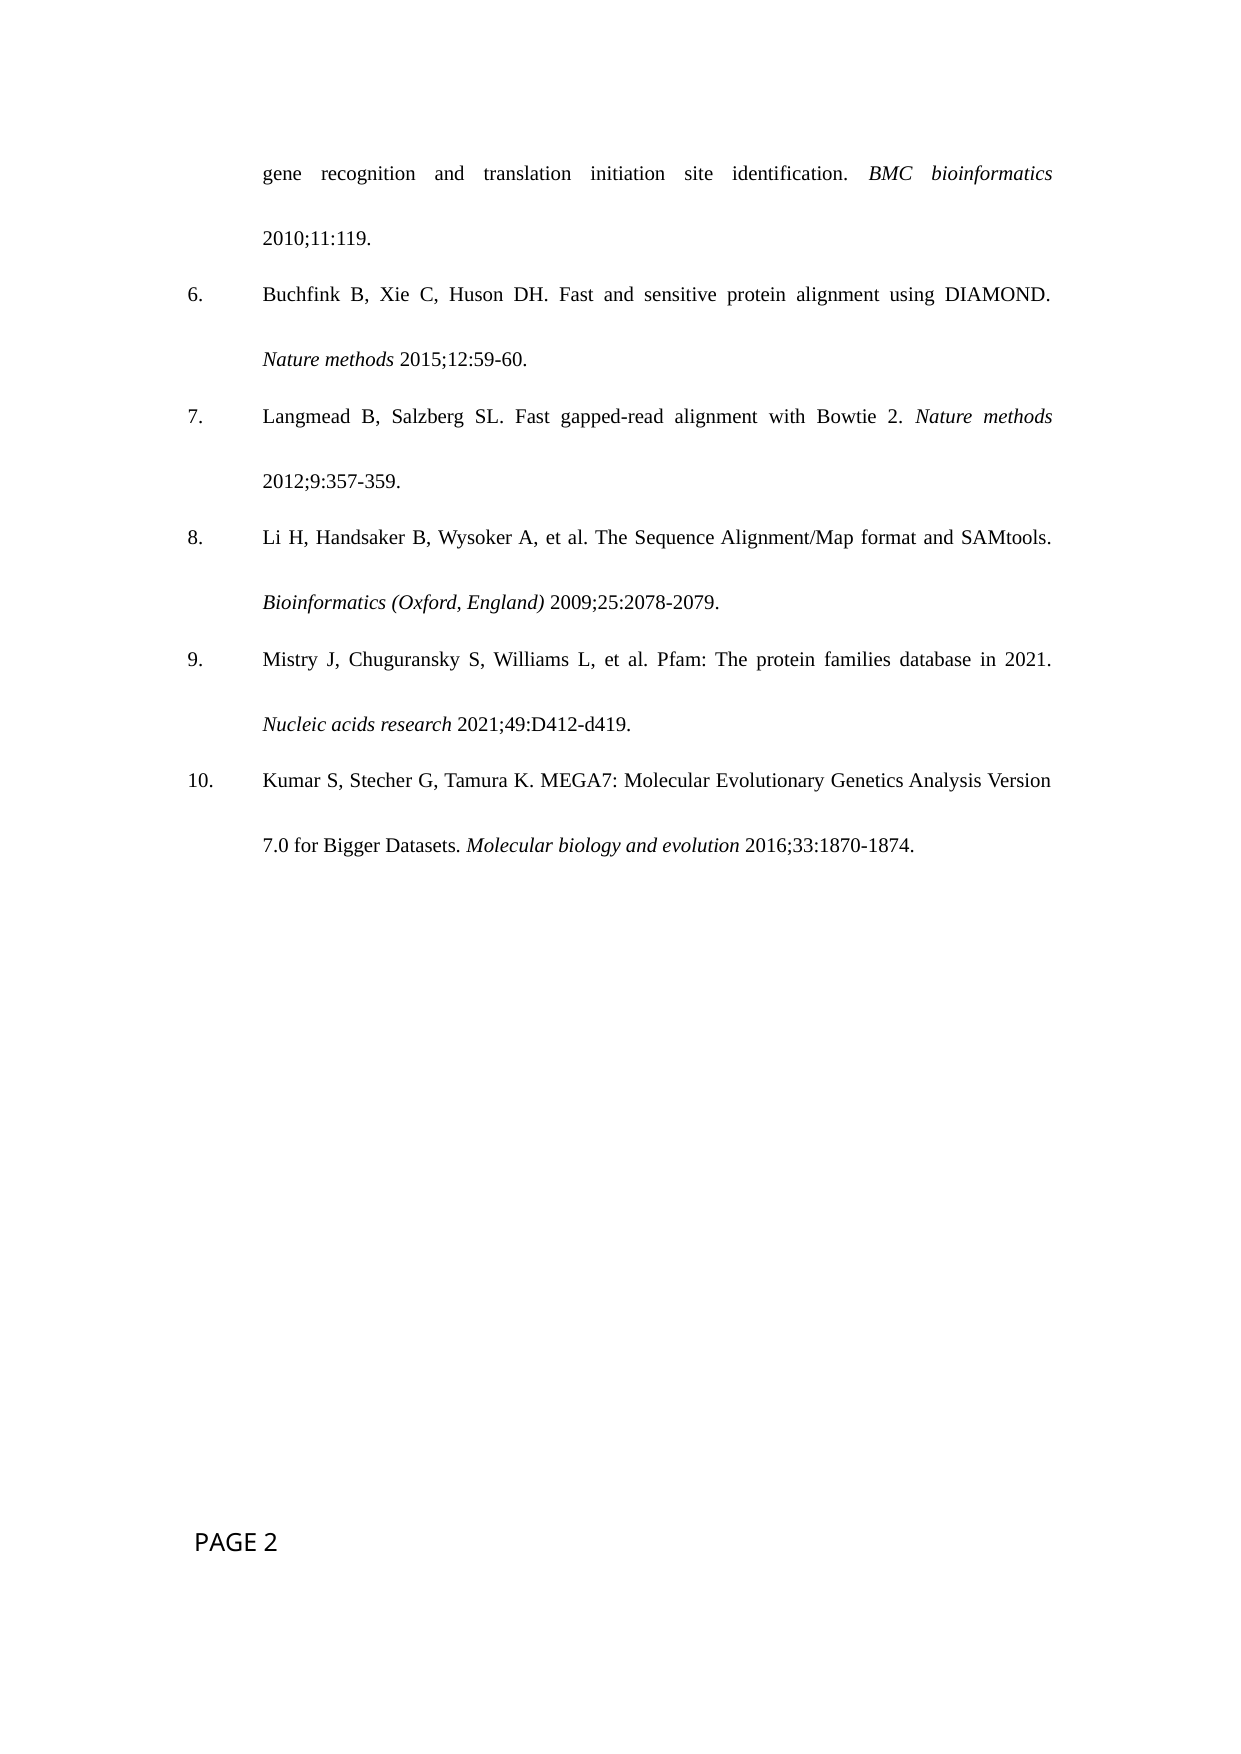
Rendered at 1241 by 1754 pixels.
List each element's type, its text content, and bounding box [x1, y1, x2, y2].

text 7. Langmead B, Salzberg SL. Fast gapped-read alignment with Bowtie 2. Nature methods 2012;9:357-359. [187, 399, 1053, 497]
text 8. Li H, Handsaker B, Wysoker A, et al. The Sequence Alignment/Map format and SAMtools. Bioinformatics (Oxford, England) 2009;25:2078-2079. [187, 521, 1053, 618]
text 10. Kumar S, Stecher G, Tamura K. MEGA7: Molecular Evolutionary Genetics Analysis Version 7.0 for Bigger Datasets. Molecular biology and evolution 2016;33:1870-1874. [187, 764, 1053, 862]
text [187, 156, 1053, 254]
text 9. Mistry J, Chuguransky S, Williams L, et al. Pfam: The protein families database in 2021. Nucleic acids research 2021;49:D412-d419. [187, 642, 1053, 740]
text 6. Buchfink B, Xie C, Huson DH. Fast and sensitive protein alignment using DIAMOND. Nature methods 2015;12:59-60. [187, 278, 1053, 375]
